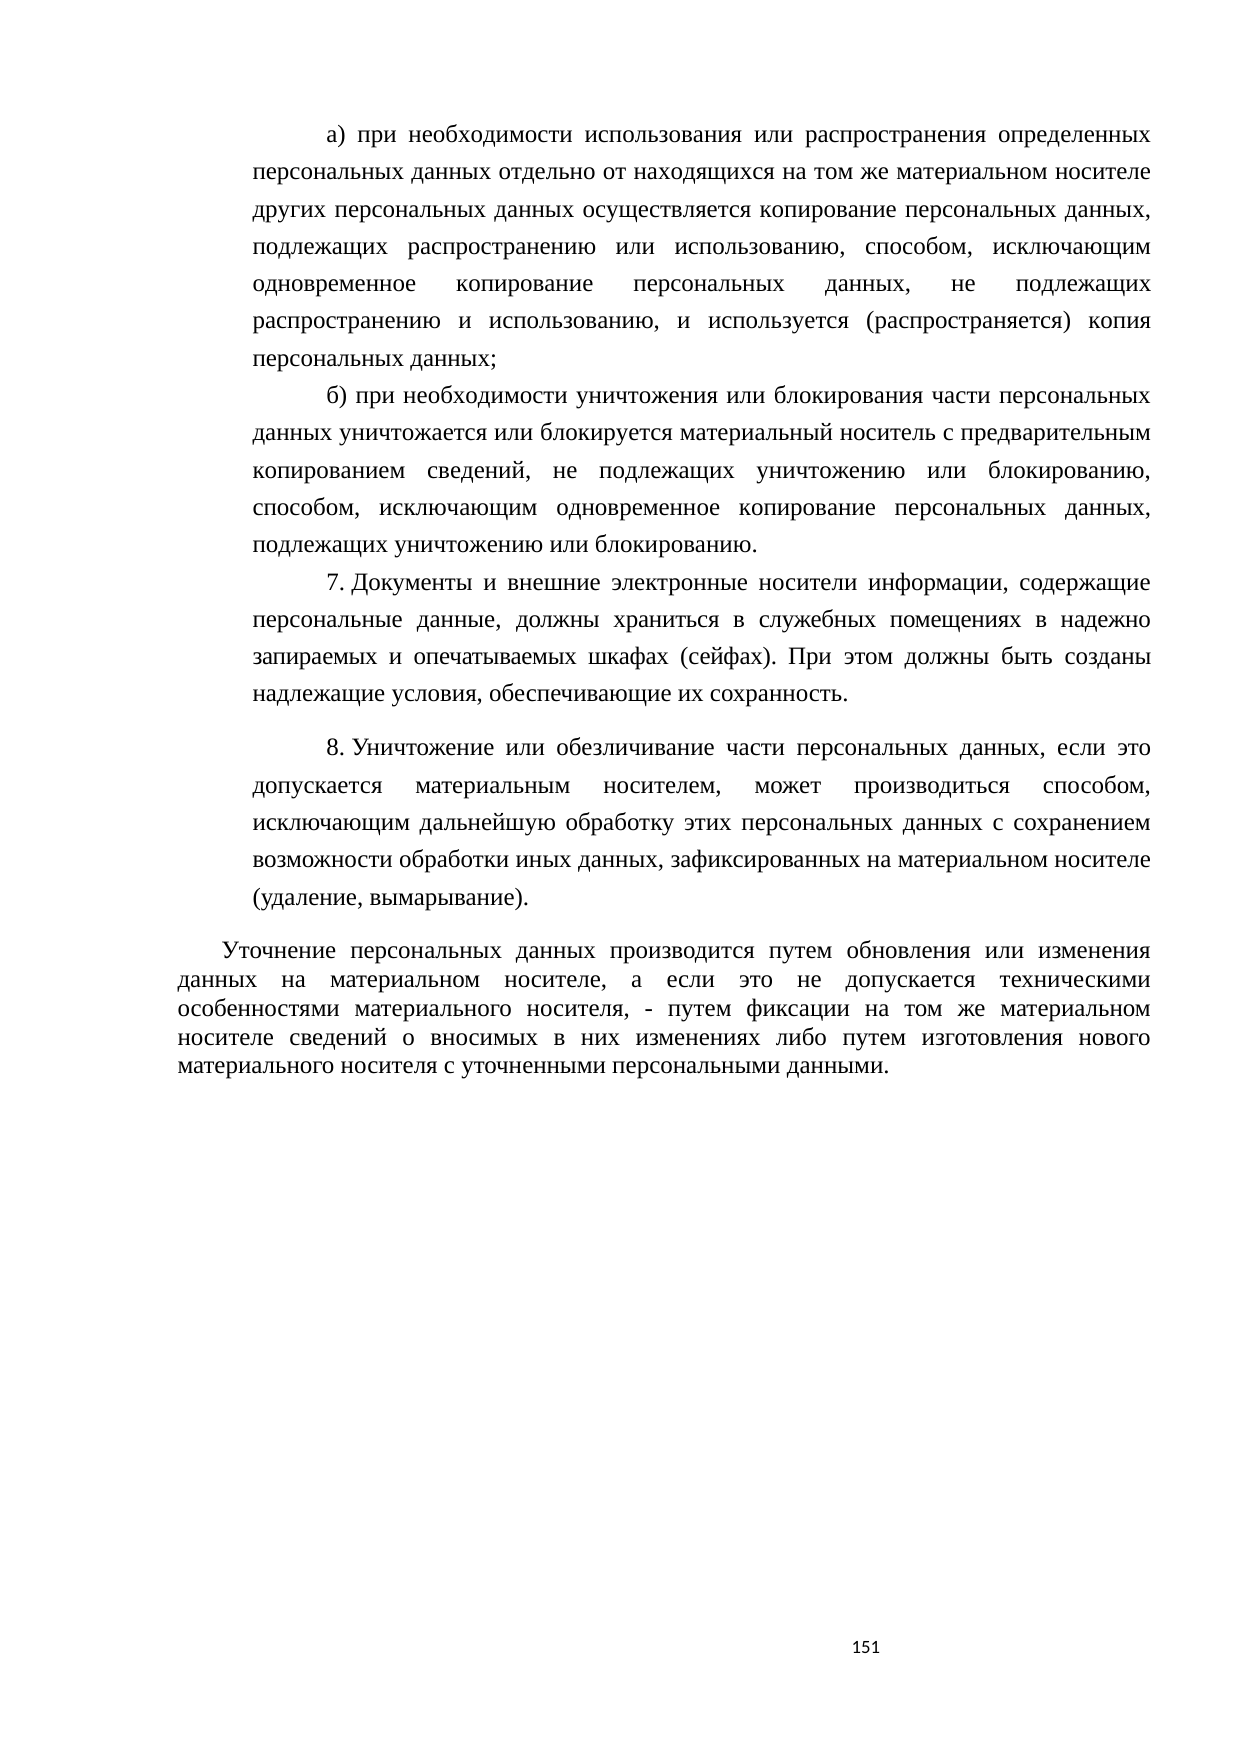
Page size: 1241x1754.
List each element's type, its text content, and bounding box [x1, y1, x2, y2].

text Уточнение персональных данных производится путем обновления или изменения данных на материальном носителе, а если это не допускается техническими особенностями материального носителя, - путем фиксации на том же материальном носителе сведений о вносимых в них изменениях либо путем изготовления нового материального носителя с уточненными персональными данными. [177, 936, 1152, 1079]
list Уничтожение или обезличивание части персональных данных, если это допускается материальным носителем, может производиться способом, исключающим дальнейшую обработку этих персональных данных с сохранением возможности обработки иных данных, зафиксированных на материальном носителе (удаление, вымарывание). [252, 732, 1152, 910]
text а) при необходимости использования или распространения определенных персональных данных отдельно от находящихся на том же материальном носителе других персональных данных осуществляется копирование персональных данных, подлежащих распространению или использованию, способом, исключающим одновременное копирование персональных данных, не подлежащих распространению и использованию, и используется (распространяется) копия персональных данных; [252, 119, 1152, 372]
text б) при необходимости уничтожения или блокирования части персональных данных уничтожается или блокируется материальный носитель с предварительным копированием сведений, не подлежащих уничтожению или блокированию, способом, исключающим одновременное копирование персональных данных, подлежащих уничтожению или блокированию. [252, 380, 1152, 558]
list Документы и внешние электронные носители информации, содержащие персональные данные, должны храниться в служебных помещениях в надежно запираемых и опечатываемых шкафах (сейфах). При этом должны быть созданы надлежащие условия, обеспечивающие их сохранность. [252, 567, 1152, 707]
